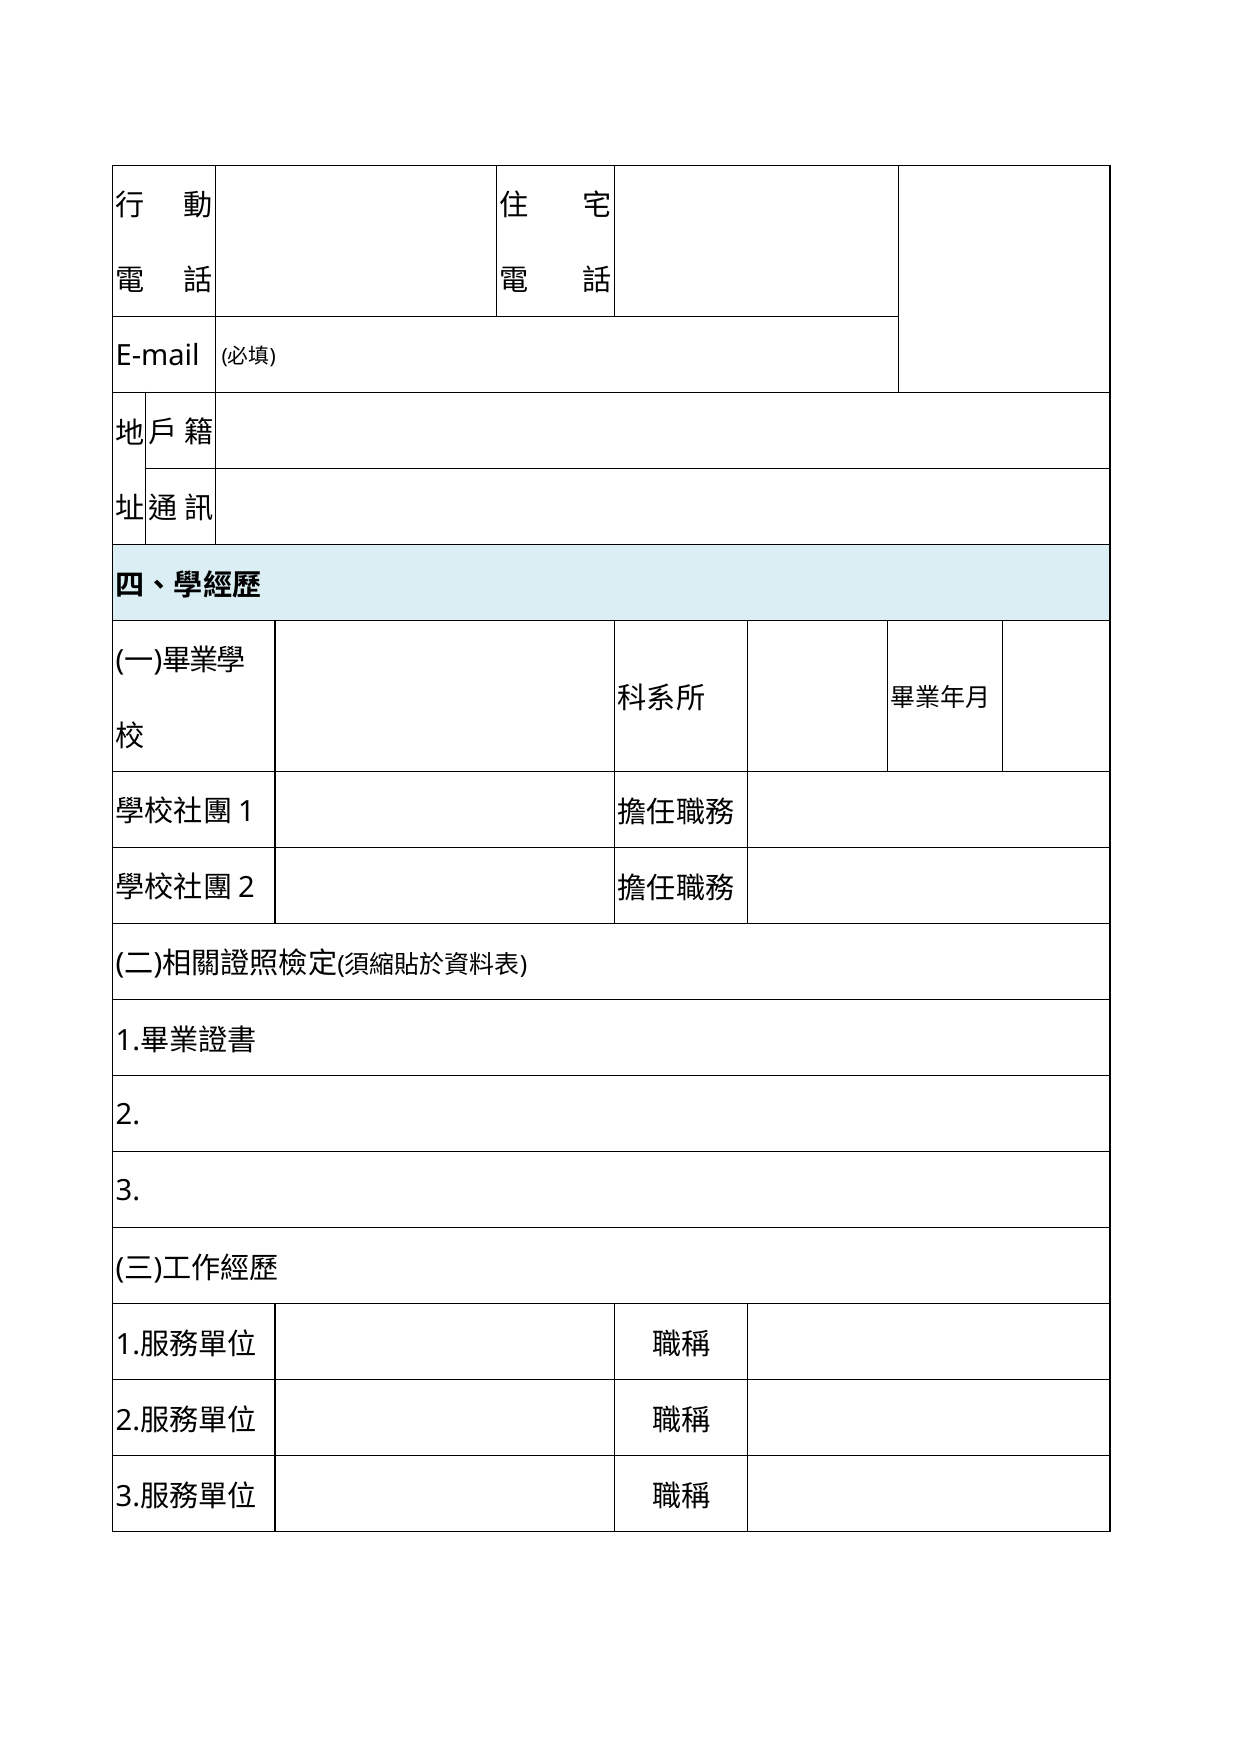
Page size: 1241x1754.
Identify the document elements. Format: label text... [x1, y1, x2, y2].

table_cell (一)畢業學校 [113, 621, 274, 771]
table_cell 1.服務單位 [113, 1304, 274, 1379]
table_cell [748, 621, 887, 771]
table_cell [276, 1380, 614, 1455]
table_cell 畢業年月 [888, 621, 1002, 771]
table_cell 四、學經歷 [113, 545, 1109, 620]
table_cell 1.畢業證書 [113, 1000, 1109, 1075]
table_cell 擔任職務 [615, 772, 747, 847]
table_cell 地址 [113, 393, 145, 544]
table_cell 住宅 電話 [497, 166, 614, 316]
table_cell [216, 393, 1109, 468]
table_cell 2.服務單位 [113, 1380, 274, 1455]
table_cell 3. [113, 1152, 1109, 1227]
table_cell E-mail [113, 317, 215, 392]
table_cell 職稱 [615, 1456, 747, 1531]
table_cell (二)相關證照檢定(須縮貼於資料表) [113, 924, 1109, 999]
table_cell 學校社團1 [113, 772, 274, 847]
table_cell 2. [113, 1076, 1109, 1151]
table_cell [1003, 621, 1109, 771]
table_cell [216, 166, 496, 316]
table_cell [748, 1380, 1109, 1455]
table_cell (必填) [216, 317, 898, 392]
table_cell [276, 621, 614, 771]
table_cell (三)工作經歷 [113, 1228, 1109, 1303]
table_cell 職稱 [615, 1380, 747, 1455]
table_cell 學校社團2 [113, 848, 274, 923]
table_cell 擔任職務 [615, 848, 747, 923]
table_cell [748, 1304, 1109, 1379]
table_cell [276, 1304, 614, 1379]
table_cell [276, 772, 614, 847]
table_cell [276, 848, 614, 923]
table_cell [748, 772, 1109, 847]
table_cell [216, 469, 1109, 544]
table_cell 戶籍 [146, 393, 215, 468]
table_cell 行動 電話 [113, 166, 215, 316]
table_cell 通訊 [146, 469, 215, 544]
table_cell 3.服務單位 [113, 1456, 274, 1531]
table_cell [615, 166, 898, 316]
table_cell 職稱 [615, 1304, 747, 1379]
table_cell 科系所 [615, 621, 747, 771]
table_cell [748, 848, 1109, 923]
table_cell [276, 1456, 614, 1531]
table_cell [748, 1456, 1109, 1531]
